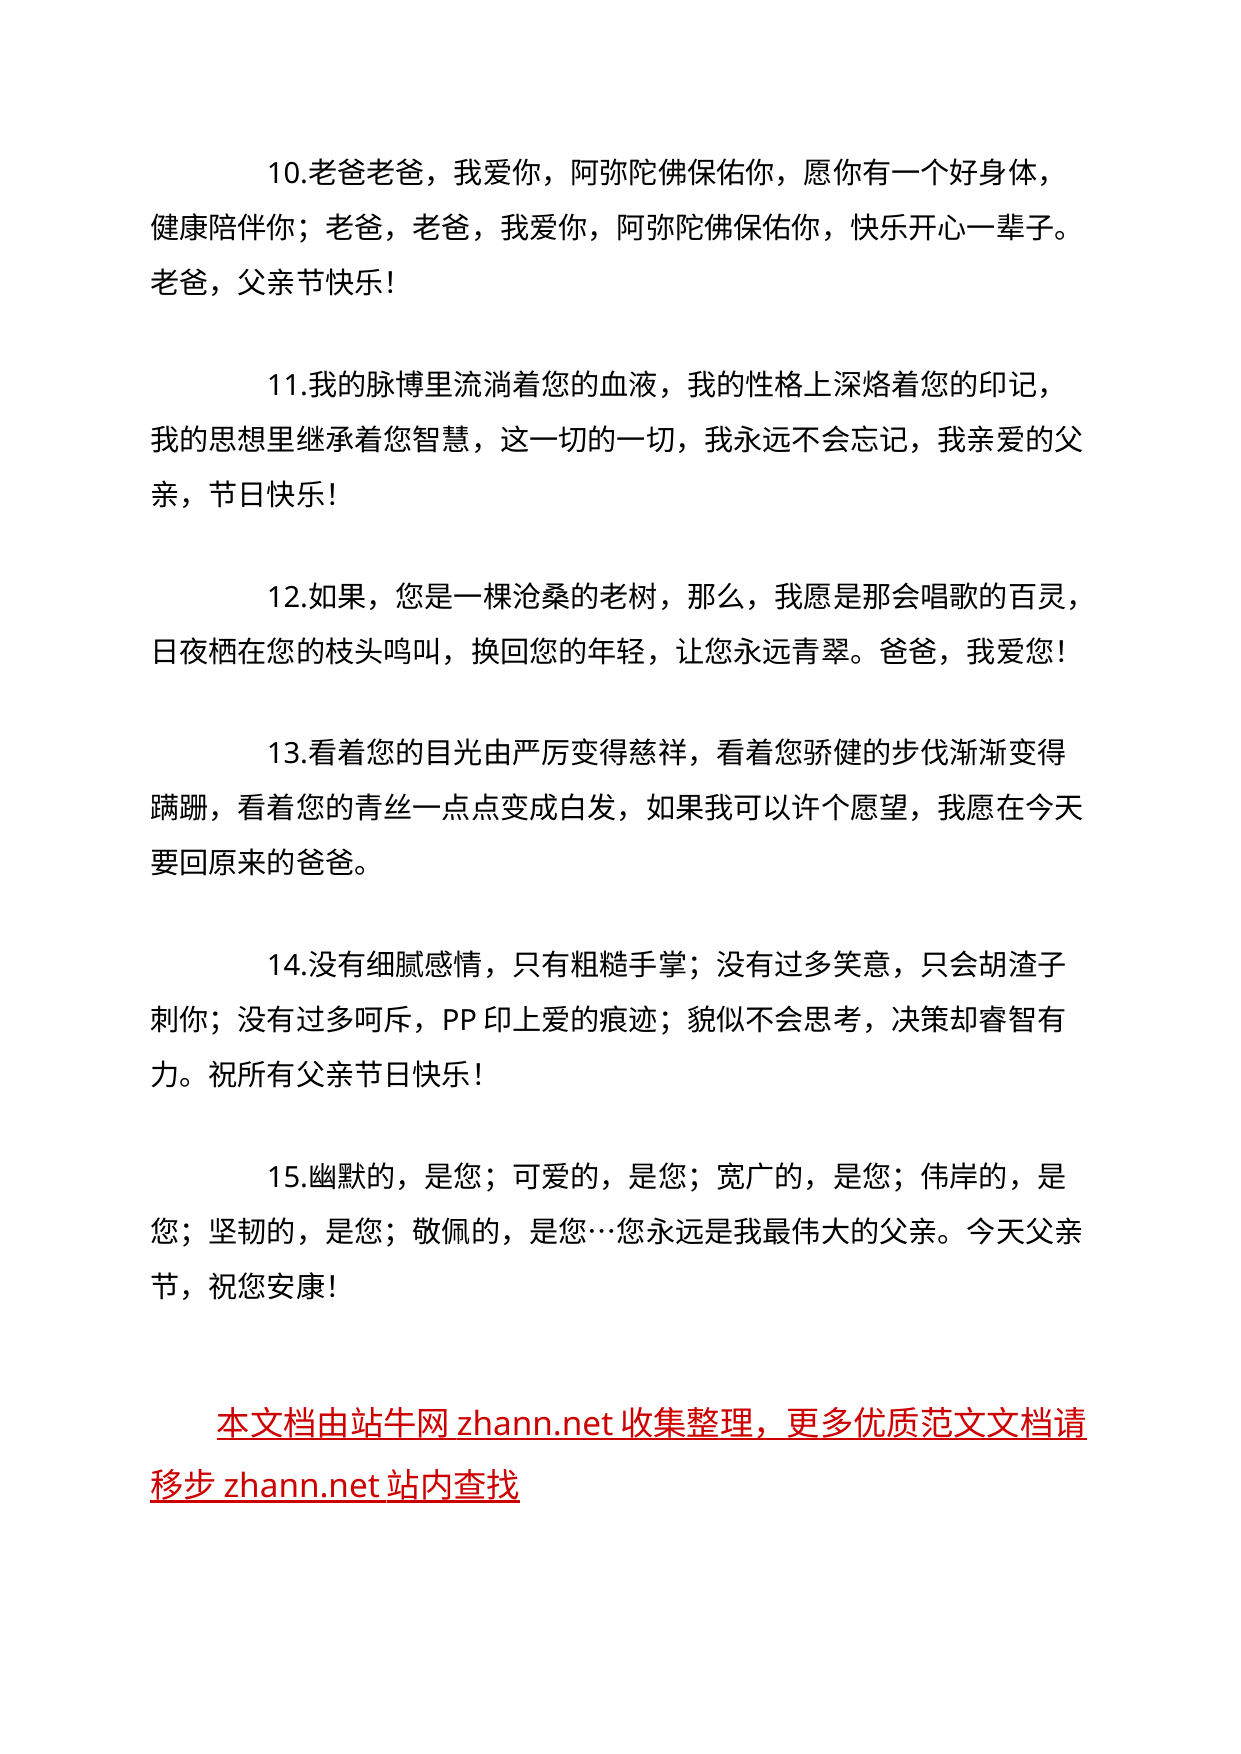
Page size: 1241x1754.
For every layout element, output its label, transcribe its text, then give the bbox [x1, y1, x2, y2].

text 15.幽默的，是您；可爱的，是您；宽广的，是您；伟岸的，是您；坚韧的，是您；敬佩的，是您…您永远是我最伟大的父亲。今天父亲节，祝您安康！ [150, 1153, 1090, 1306]
text 12.如果，您是一棵沧桑的老树，那么，我愿是那会唱歌的百灵，日夜栖在您的枝头鸣叫，换回您的年轻，让您永远青翠。爸爸，我爱您！ [150, 573, 1090, 671]
text 10.老爸老爸，我爱你，阿弥陀佛保佑你，愿你有一个好身体，健康陪伴你；老爸，老爸，我爱你，阿弥陀佛保佑你，快乐开心一辈子。老爸，父亲节快乐！ [150, 150, 1090, 302]
text 11.我的脉博里流淌着您的血液，我的性格上深烙着您的印记，我的思想里继承着您智慧，这一切的一切，我永远不会忘记，我亲爱的父亲，节日快乐！ [150, 362, 1090, 514]
text 14.没有细腻感情，只有粗糙手掌；没有过多笑意，只会胡渣子刺你；没有过多呵斥，PP印上爱的痕迹；貌似不会思考，决策却睿智有力。祝所有父亲节日快乐！ [150, 942, 1090, 1094]
text 本文档由站牛网zhann.net收集整理，更多优质范文文档请移步zhann.net站内查找 [150, 1396, 1090, 1508]
text 13.看着您的目光由严厉变得慈祥，看着您骄健的步伐渐渐变得蹒跚，看着您的青丝一点点变成白发，如果我可以许个愿望，我愿在今天要回原来的爸爸。 [150, 730, 1090, 882]
